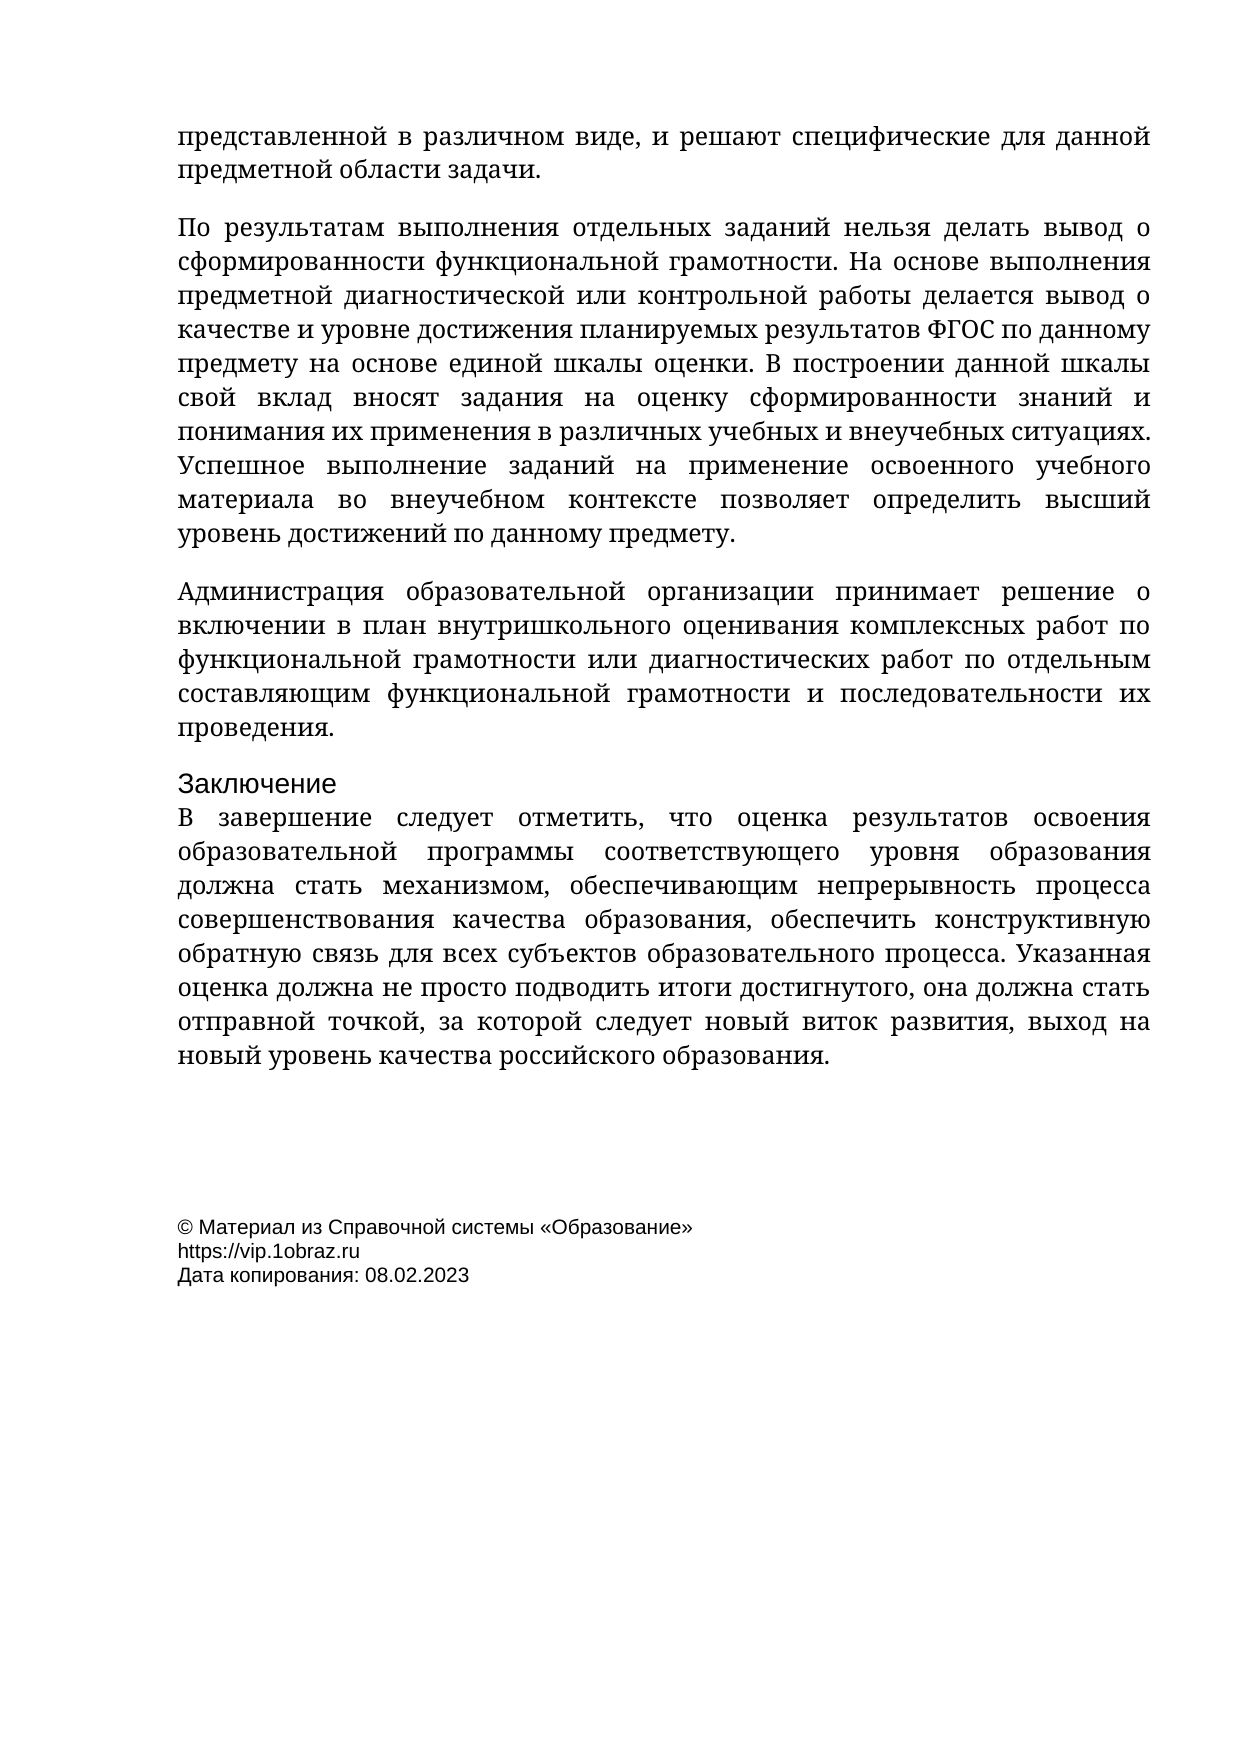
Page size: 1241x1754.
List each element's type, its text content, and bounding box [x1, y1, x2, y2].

text По результатам выполнения отдельных заданий нельзя делать вывод о сформированности функциональной грамотности. На основе выполнения предметной диагностической или контрольной работы делается вывод о качестве и уровне достижения планируемых результатов ФГОС по данному предмету на основе единой шкалы оценки. В построении данной шкалы свой вклад вносят задания на оценку сформированности знаний и понимания их применения в различных учебных и внеучебных ситуациях. Успешное выполнение заданий на применение освоенного учебного материала во внеучебном контексте позволяет определить высший уровень достижений по данному предмету. [177, 209, 1152, 550]
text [177, 118, 1152, 186]
text Заключение [177, 767, 1152, 799]
text Администрация образовательной организации принимает решение о включении в план внутришкольного оценивания комплексных работ по функциональной грамотности или диагностических работ по отдельным составляющим функциональной грамотности и последовательности их проведения. [177, 573, 1152, 744]
text В завершение следует отметить, что оценка результатов освоения образовательной программы соответствующего уровня образования должна стать механизмом, обеспечивающим непрерывность процесса совершенствования качества образования, обеспечить конструктивную обратную связь для всех субъектов образовательного процесса. Указанная оценка должна не просто подводить итоги достигнутого, она должна стать отправной точкой, за которой следует новый виток развития, выход на новый уровень качества российского образования. [177, 799, 1152, 1072]
text © Материал из Справочной системы «Образование» https://vip.1obraz.ru Дата копирования: 08.02.2023 [177, 1215, 1152, 1287]
